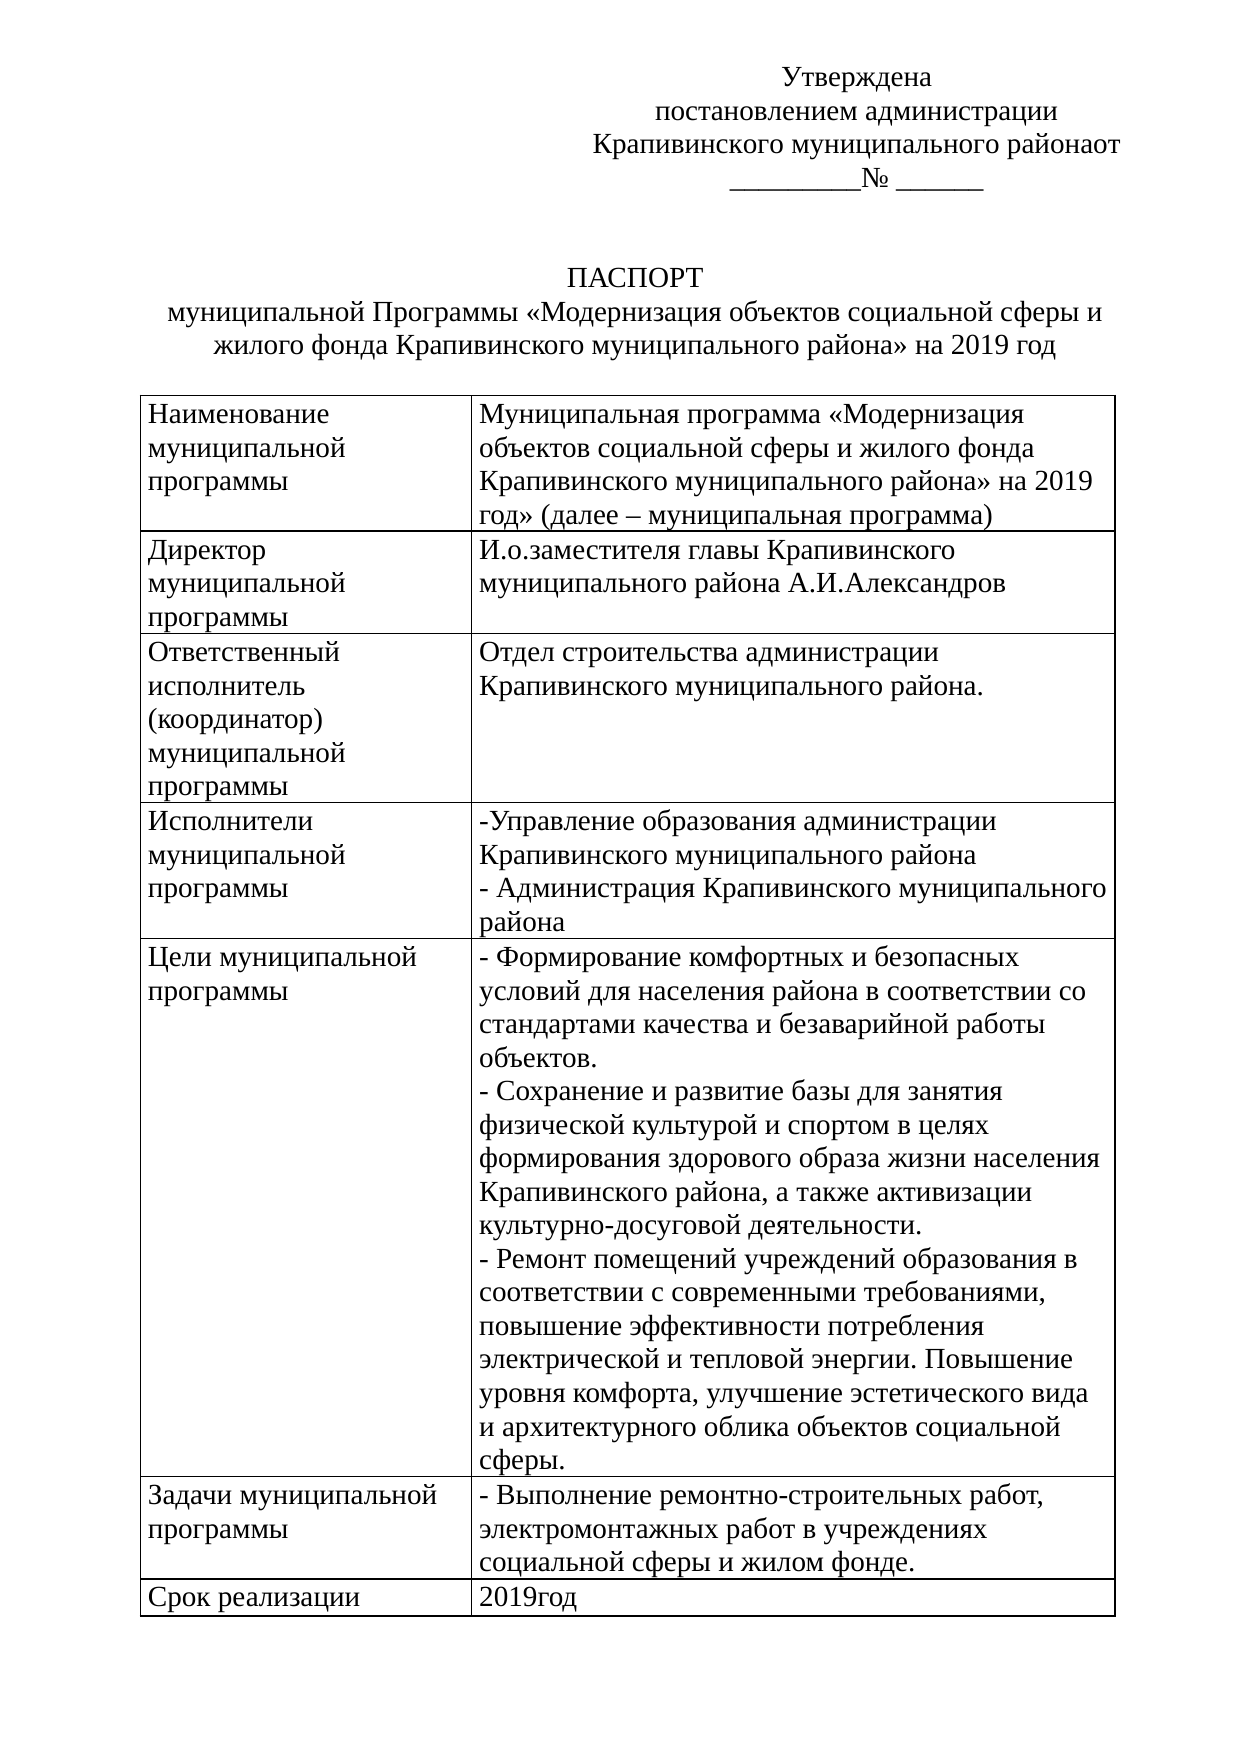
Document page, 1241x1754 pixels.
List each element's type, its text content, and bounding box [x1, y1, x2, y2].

table_cell Директор муниципальной программы [141, 532, 471, 632]
table_cell Отдел строительства администрации Крапивинского муниципального района. [472, 634, 1114, 802]
table_header Наименование муниципальной программы [141, 396, 471, 530]
table_cell - Формирование комфортных и безопасных условий для населения района в соответствии со стандартами качества и безаварийной работы объектов. - Сохранение и развитие базы для занятия физической культурой и спортом в целях формирования здорового образа жизни населения Крапивинского района, а также активизации культурно-досуговой деятельности. - Ремонт помещений учреждений образования в соответствии с современными требованиями, повышение эффективности потребления электрической и тепловой энергии. Повышение уровня комфорта, улучшение эстетического вида и архитектурного облика объектов социальной сферы. [472, 939, 1114, 1476]
text Утверждена [591, 59, 1122, 93]
table_cell 2019год [472, 1580, 1114, 1615]
text муниципальной Программы «Модернизация объектов социальной сферы и жилого фонда Крапивинского муниципального района» на 2019 год [148, 294, 1122, 361]
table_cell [141, 1580, 471, 1615]
table_cell -Управление образования администрации Крапивинского муниципального района - Администрация Крапивинского муниципального района [472, 803, 1114, 937]
table_cell - Выполнение ремонтно-строительных работ, электромонтажных работ в учреждениях социальной сферы и жилом фонде. [472, 1477, 1114, 1578]
text постановлением администрации [591, 93, 1122, 126]
table_cell Задачи муниципальной программы [141, 1477, 471, 1578]
table_cell Исполнители муниципальной программы [141, 803, 471, 937]
table_header Муниципальная программа «Модернизация объектов социальной сферы и жилого фонда Крапивинского муниципального района» на 2019 год» (далее – муниципальная программа) [472, 396, 1114, 530]
table_cell Ответственный исполнитель (координатор) муниципальной программы [141, 634, 471, 802]
table_cell И.о.заместителя главы Крапивинского муниципального района А.И.Александров [472, 532, 1114, 632]
text ПАСПОРТ [148, 260, 1122, 294]
text Крапивинского муниципального районаот _________№ ______ [591, 126, 1122, 193]
table_cell Цели муниципальной программы [141, 939, 471, 1476]
